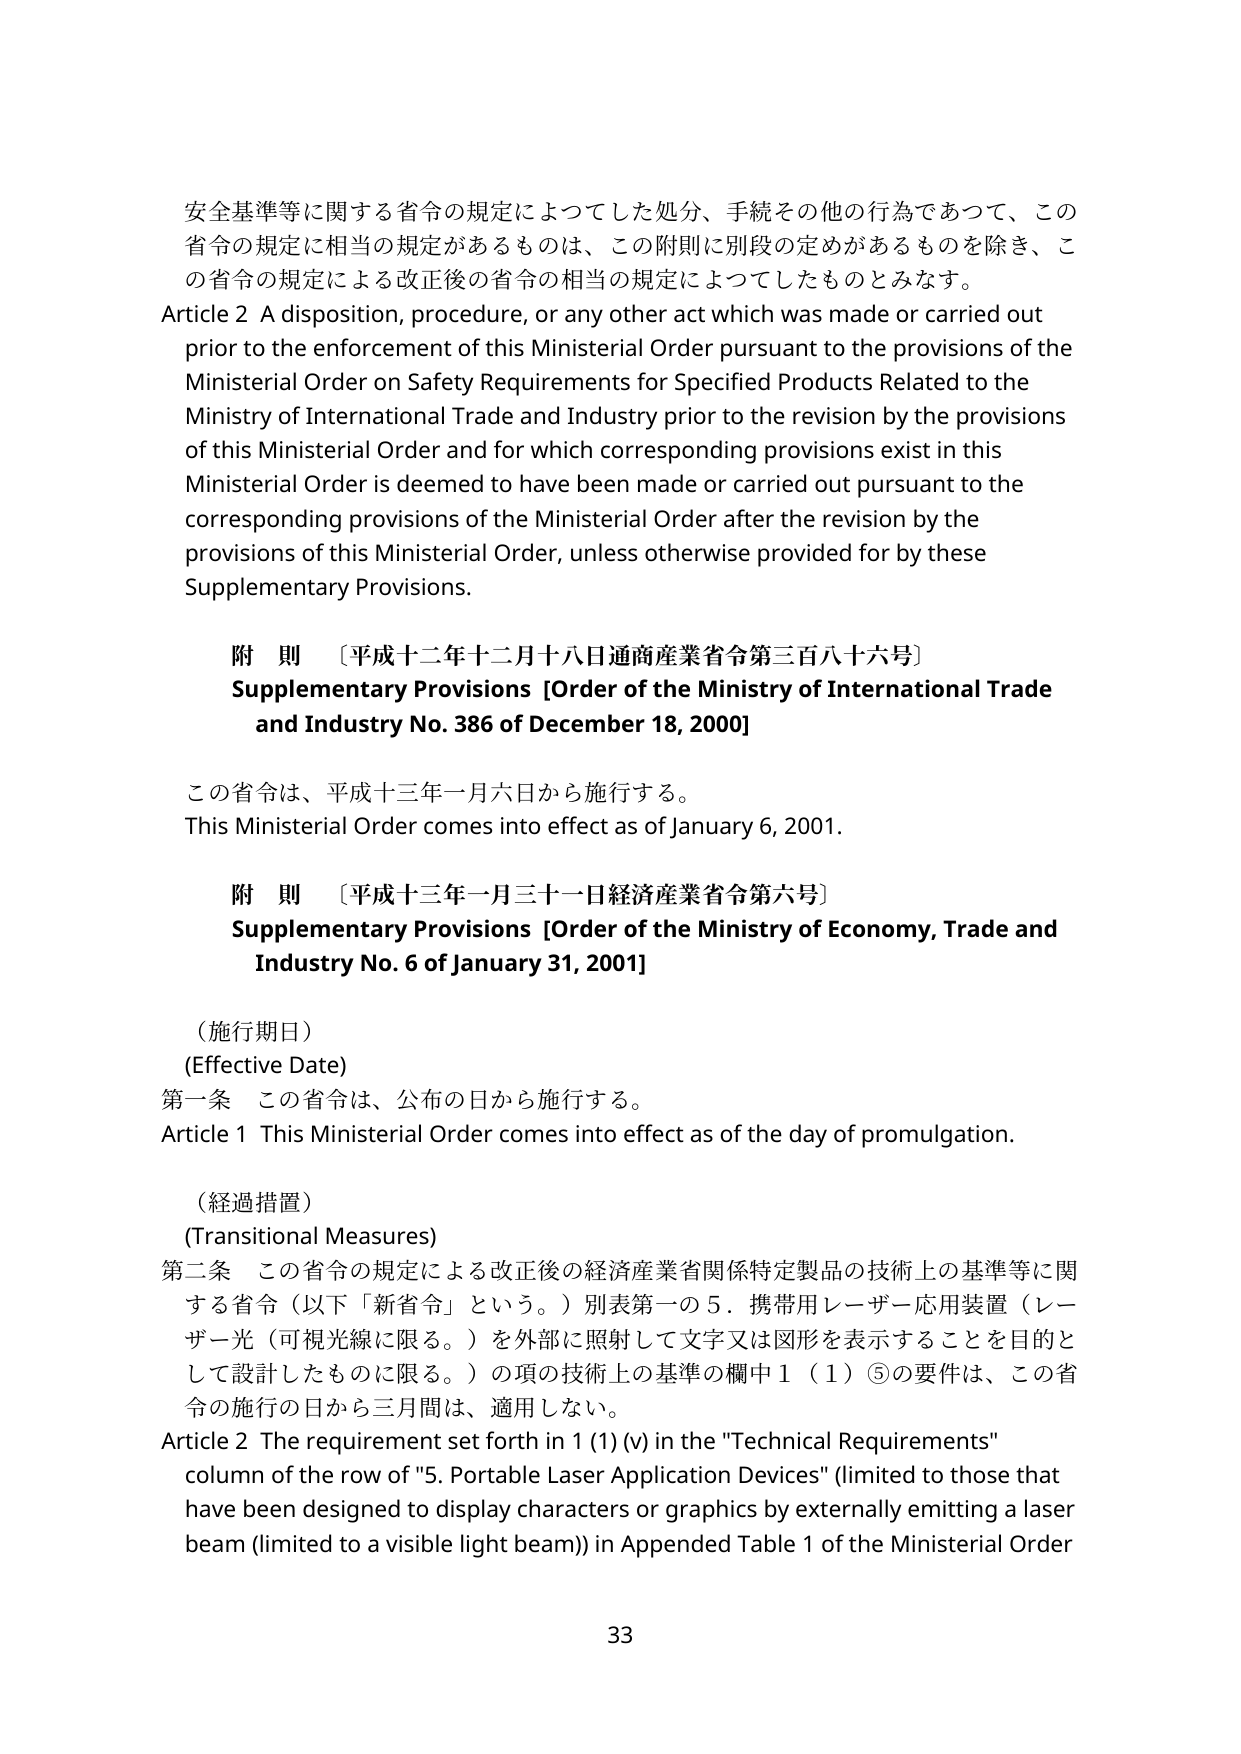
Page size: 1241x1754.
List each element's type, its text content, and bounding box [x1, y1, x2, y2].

text 附 則 〔平成十二年十二月十八日通商産業省令第三百八十六号〕 [230, 638, 1079, 672]
text (Transitional Measures) [184, 1219, 1079, 1253]
text 第一条 この省令は、公布の日から施行する。 [161, 1082, 1079, 1116]
text Article 2 A disposition, procedure, or any other act which was made or carried out prior to the enforcement of this Ministerial Order pursuant to the provisions of the Ministerial Order on Safety Requirements for Specified Products Related to the Ministry of International Trade and Industry prior to the revision by the provisions of this Ministerial Order and for which corresponding provisions exist in this Ministerial Order is deemed to have been made or carried out pursuant to the corresponding provisions of the Ministerial Order after the revision by the provisions of this Ministerial Order, unless otherwise provided for by these Supplementary Provisions. [161, 296, 1079, 604]
text Supplementary Provisions [Order of the Ministry of International Trade and Industry No. 386 of December 18, 2000] [230, 672, 1079, 740]
text この省令は、平成十三年一月六日から施行する。 [161, 774, 1079, 809]
text （経過措置） [184, 1184, 1079, 1219]
text Supplementary Provisions [Order of the Ministry of Economy, Trade and Industry No. 6 of January 31, 2001] [230, 911, 1079, 979]
text 附 則 〔平成十三年一月三十一日経済産業省令第六号〕 [230, 877, 1079, 911]
text This Ministerial Order comes into effect as of January 6, 2001. [161, 809, 1079, 843]
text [161, 194, 1079, 296]
text (Effective Date) [184, 1048, 1079, 1082]
text （施行期日） [184, 1014, 1079, 1048]
text 第二条 この省令の規定による改正後の経済産業省関係特定製品の技術上の基準等に関する省令（以下「新省令」という。）別表第一の５．携帯用レーザー応用装置（レーザー光（可視光線に限る。）を外部に照射して文字又は図形を表示することを目的として設計したものに限る。）の項の技術上の基準の欄中１（１）⑤の要件は、この省令の施行の日から三月間は、適用しない。 [161, 1253, 1079, 1424]
text Article 1 This Ministerial Order comes into effect as of the day of promulgation. [161, 1116, 1079, 1150]
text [161, 1424, 1079, 1560]
